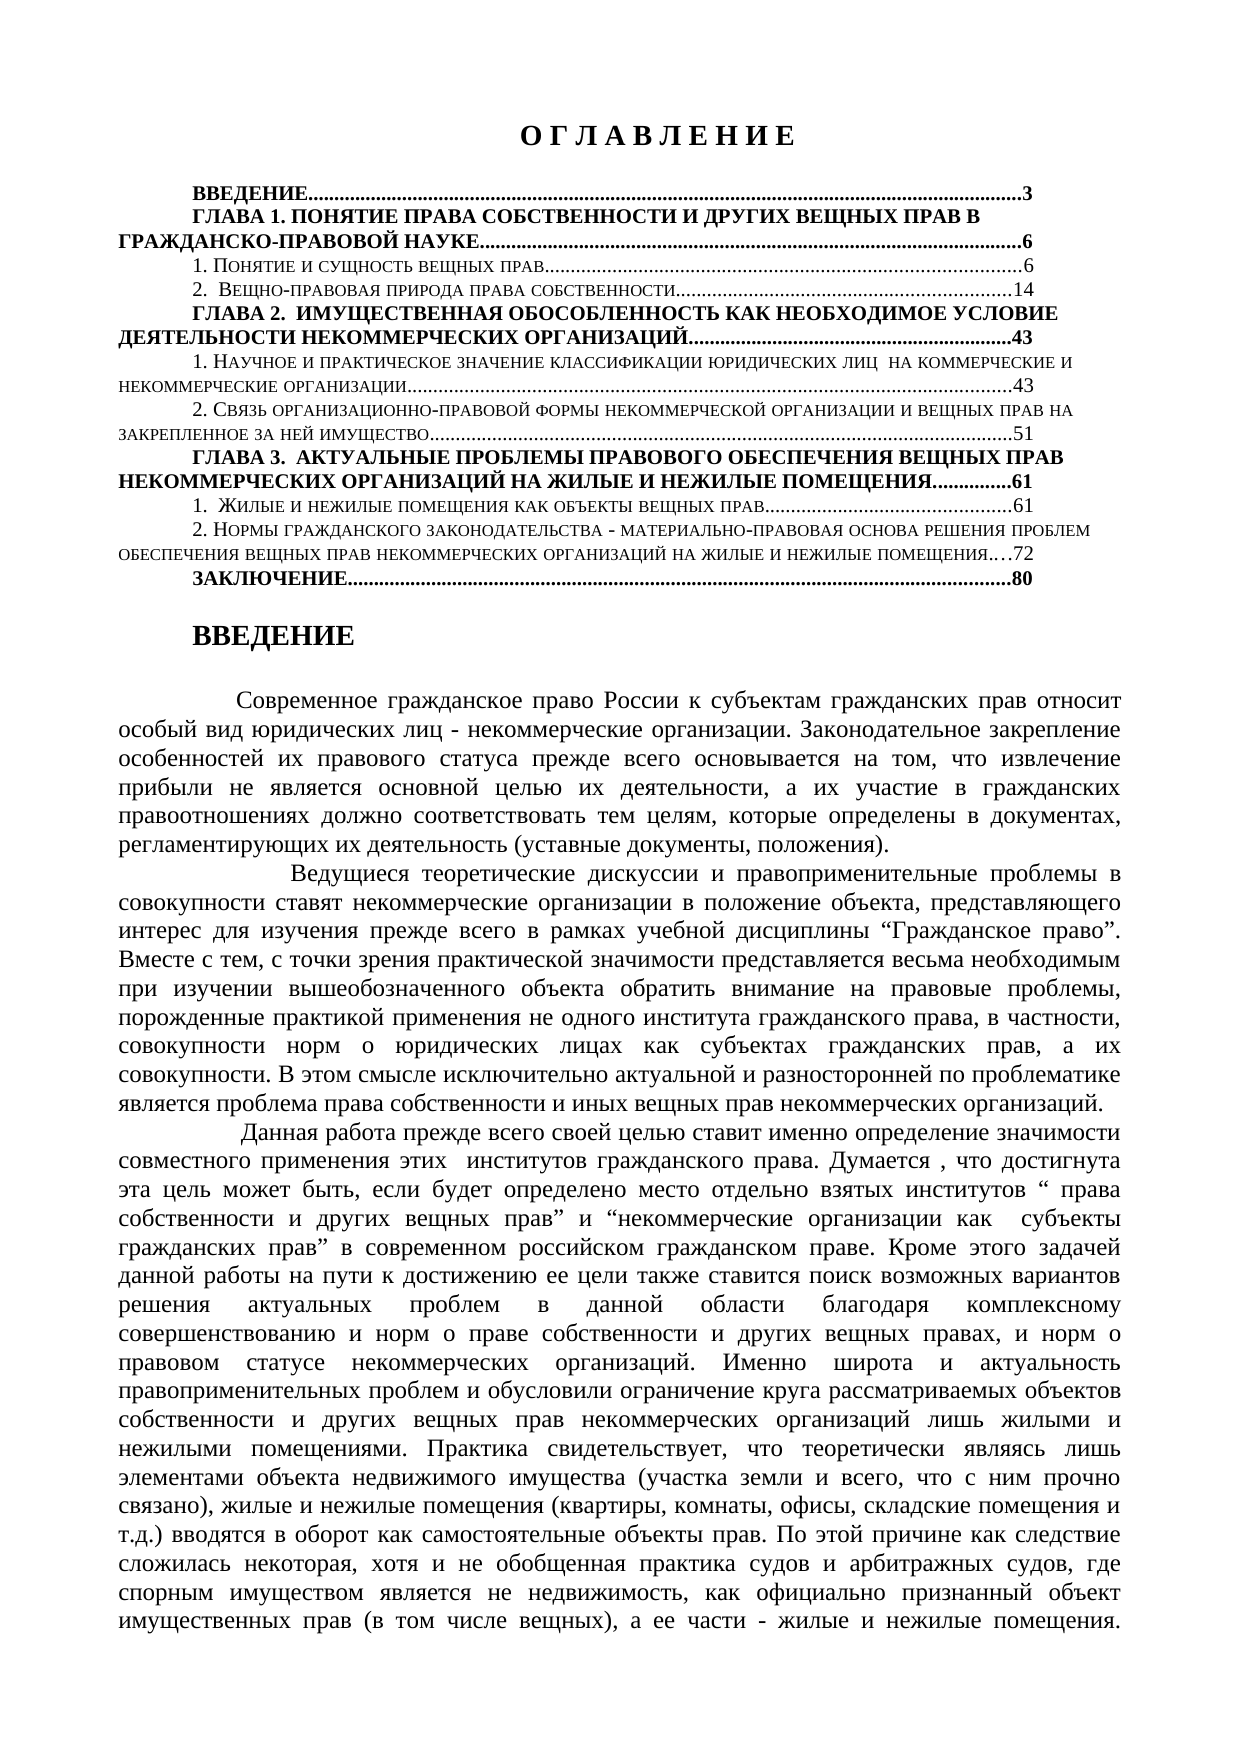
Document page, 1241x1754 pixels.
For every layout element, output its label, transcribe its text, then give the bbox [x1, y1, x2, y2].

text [118, 1117, 1122, 1634]
text Глава 1. Понятие права собственности и других вещных прав в гражданско-правовой науке. 6 [118, 204, 1122, 253]
text Глава 2. Имущественная обособленность как необходимое условие деятельности некоммерческих организаций. 43 [118, 301, 1122, 349]
text 1. Жилые и нежилые помещения как объекты вещных прав. 61 [118, 493, 1122, 517]
text Глава 3. Актуальные проблемы правового обеспечения вещных прав некоммерческих организаций на жилые и нежилые помещения. 61 [118, 445, 1122, 493]
text Заключение 80 [118, 565, 1122, 589]
text 1. Понятие и сущность вещных прав. 6 [118, 253, 1122, 277]
text 2. Связь организационно-правовой формы некоммерческой организации и вещных прав на закрепленное за ней имущество. 51 [118, 397, 1122, 445]
text 1. Научное и практическое значение классификации юридических лиц на коммерческие и некоммерческие организации. 43 [118, 349, 1122, 397]
text 2. Нормы гражданского законодательства - материально-правовая основа решения проблем обеспечения вещных прав некоммерческих организаций на жилые и нежилые помещения. 72 [118, 517, 1122, 565]
text 2. Вещно-правовая природа права собственности. 14 [118, 277, 1122, 301]
text Современное гражданское право России к субъектам гражданских прав относит особый вид юридических лиц - некоммерческие организации. Законодательное закрепление особенностей их правового статуса прежде всего основывается на том, что извлечение прибыли не является основной целью их деятельности, а их участие в гражданских правоотношениях должно соответствовать тем целям, которые определены в документах, регламентирующих их деятельность (уставные документы, положения). [118, 685, 1122, 858]
text Ведущиеся теоретические дискуссии и правоприменительные проблемы в совокупности ставят некоммерческие организации в положение объекта, представляющего интерес для изучения прежде всего в рамках учебной дисциплины “Гражданское право”. Вместе с тем, с точки зрения практической значимости представляется весьма необходимым при изучении вышеобозначенного объекта обратить внимание на правовые проблемы, порожденные практикой применения не одного института гражданского права, в частности, совокупности норм о юридических лицах как субъектах гражданских прав, а их совокупности. В этом смысле исключительно актуальной и разносторонней по проблематике является проблема права собственности и иных вещных прав некоммерческих организаций. [118, 858, 1122, 1117]
subtitle ВВЕДЕНИЕ [118, 618, 1122, 652]
text ВВЕДЕНИЕ 3 [118, 180, 1122, 204]
text О Г Л А В Л Е Н И Е [118, 118, 1122, 152]
